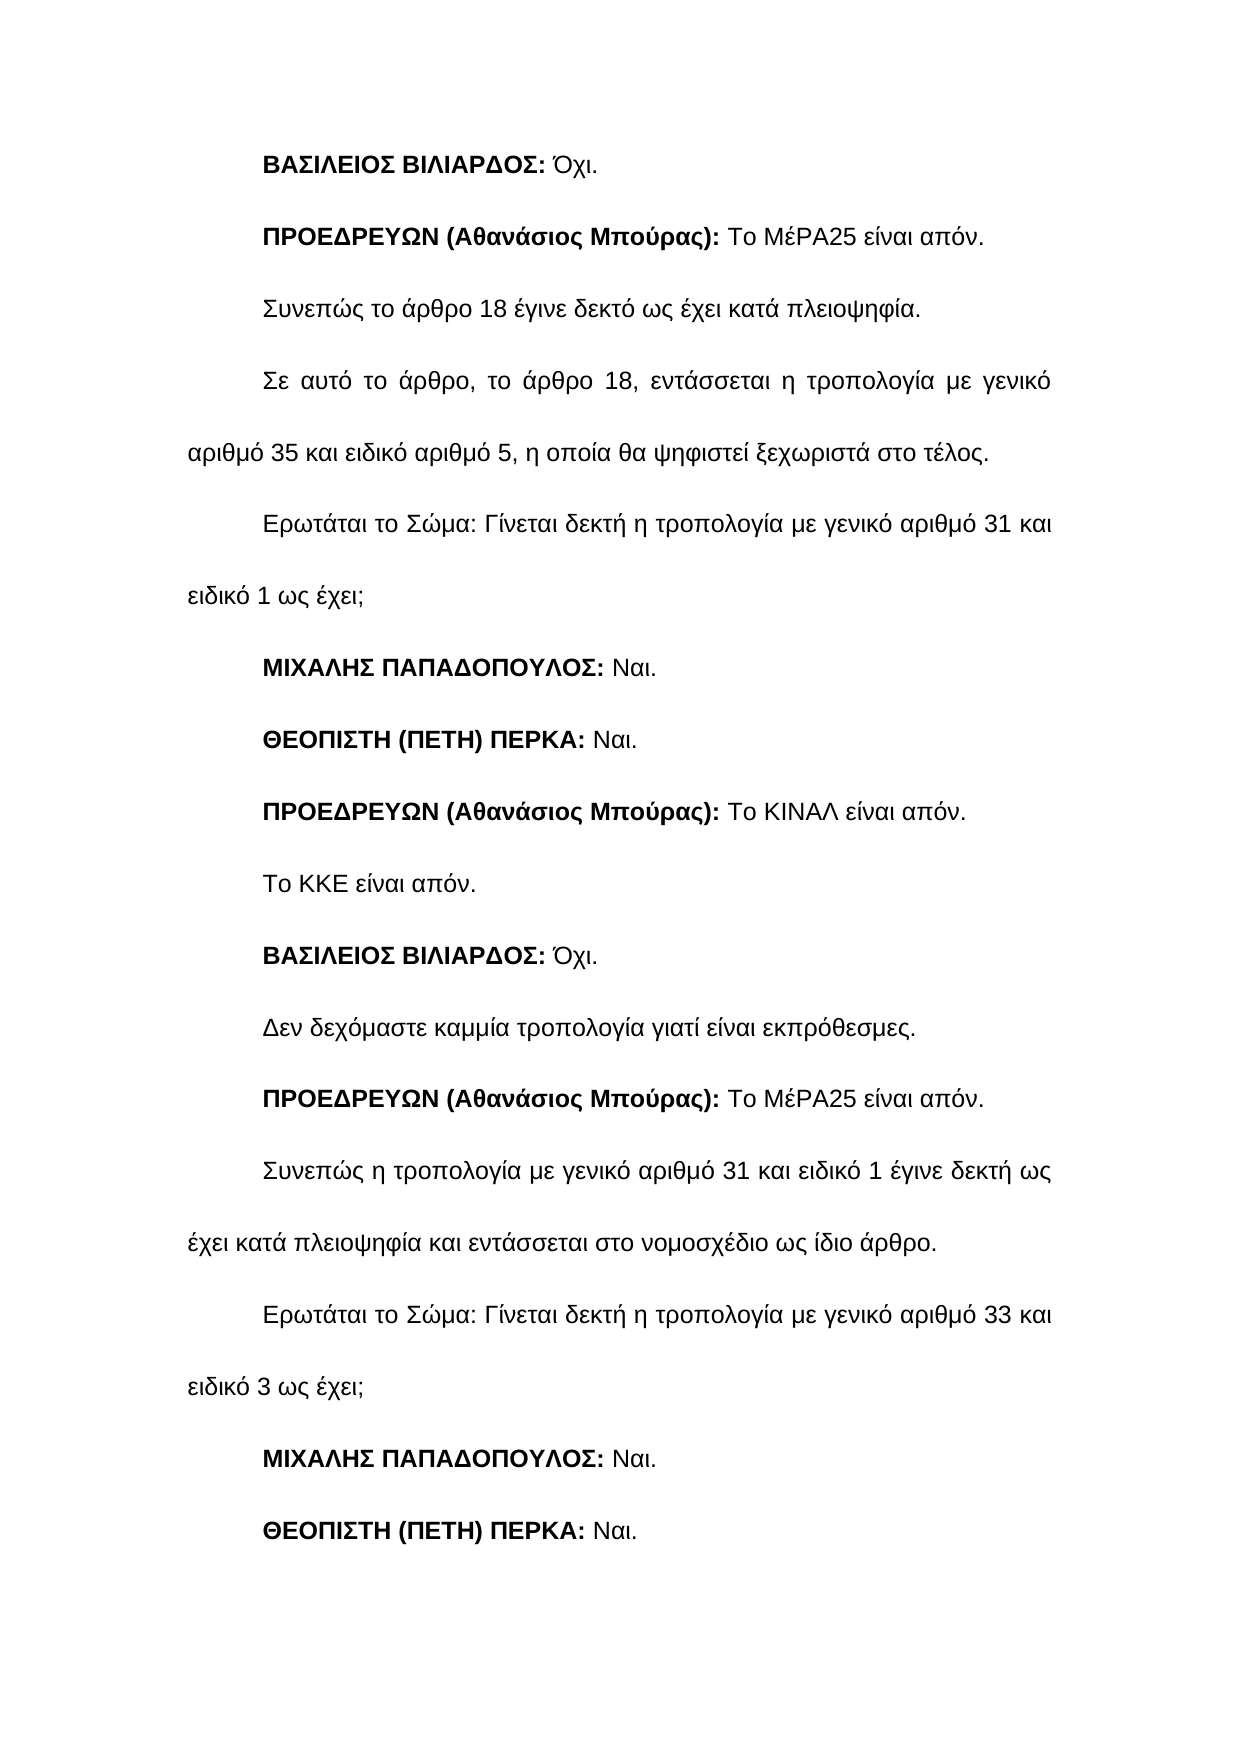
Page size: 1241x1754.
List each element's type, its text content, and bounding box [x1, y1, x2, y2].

text Δεν δεχόμαστε καμμία τροπολογία γιατί είναι εκπρόθεσμες. [187, 1012, 1053, 1041]
text ΜΙΧΑΛΗΣ ΠΑΠΑΔΟΠΟΥΛΟΣ: Ναι. [187, 653, 1053, 682]
text ΘΕΟΠΙΣΤΗ (ΠΕΤΗ) ΠΕΡΚΑ: Ναι. [187, 725, 1053, 754]
text ΠΡΟΕΔΡΕΥΩΝ (Αθανάσιος Μπούρας): Το ΜέΡΑ25 είναι απόν. [187, 1084, 1053, 1113]
text Συνεπώς το άρθρο 18 έγινε δεκτό ως έχει κατά πλειοψηφία. [187, 294, 1053, 322]
text ΜΙΧΑΛΗΣ ΠΑΠΑΔΟΠΟΥΛΟΣ: Ναι. [187, 1444, 1053, 1472]
text ΠΡΟΕΔΡΕΥΩΝ (Αθανάσιος Μπούρας): Το ΚΙΝΑΛ είναι απόν. [187, 797, 1053, 826]
text Ερωτάται το Σώμα: Γίνεται δεκτή η τροπολογία με γενικό αριθμό 33 και ειδικό 3 ως έχει; [187, 1300, 1053, 1401]
text ΠΡΟΕΔΡΕΥΩΝ (Αθανάσιος Μπούρας): Το ΜέΡΑ25 είναι απόν. [187, 222, 1053, 251]
text Ερωτάται το Σώμα: Γίνεται δεκτή η τροπολογία με γενικό αριθμό 31 και ειδικό 1 ως έχει; [187, 509, 1053, 610]
text ΒΑΣΙΛΕΙΟΣ ΒΙΛΙΑΡΔΟΣ: Όχι. [187, 150, 1053, 179]
text Συνεπώς η τροπολογία με γενικό αριθμό 31 και ειδικό 1 έγινε δεκτή ως έχει κατά πλειοψηφία και εντάσσεται στο νομοσχέδιο ως ίδιο άρθρο. [187, 1156, 1053, 1257]
text ΘΕΟΠΙΣΤΗ (ΠΕΤΗ) ΠΕΡΚΑ: Ναι. [187, 1516, 1053, 1544]
text Το ΚΚΕ είναι απόν. [187, 869, 1053, 897]
text ΒΑΣΙΛΕΙΟΣ ΒΙΛΙΑΡΔΟΣ: Όχι. [187, 941, 1053, 969]
text Σε αυτό το άρθρο, το άρθρο 18, εντάσσεται η τροπολογία με γενικό αριθμό 35 και ειδικό αριθμό 5, η οποία θα ψηφιστεί ξεχωριστά στο τέλος. [187, 366, 1053, 466]
